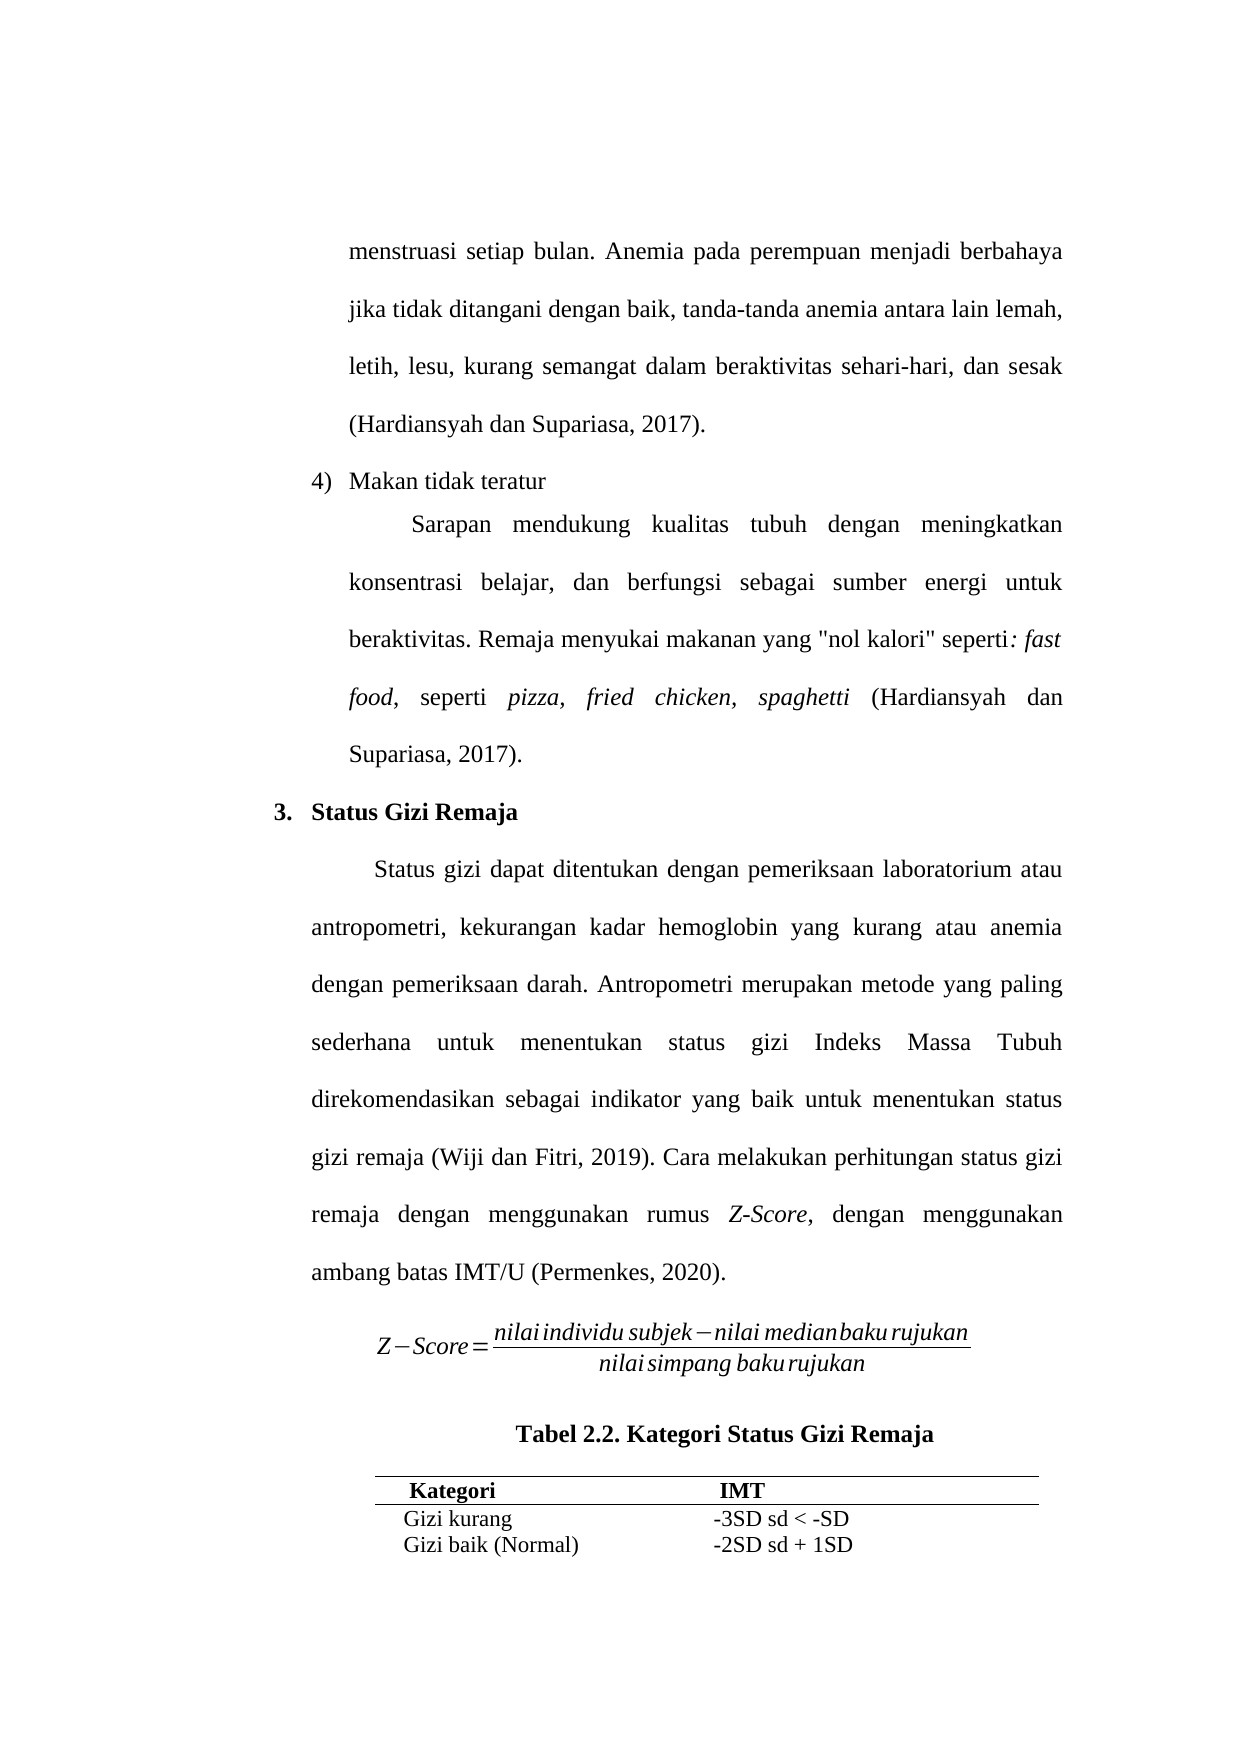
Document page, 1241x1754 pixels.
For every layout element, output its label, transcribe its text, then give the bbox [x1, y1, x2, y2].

table_header Kategori [375, 1477, 685, 1504]
table_cell -2SD sd + 1SD [685, 1531, 1039, 1557]
table_cell Gizi kurang [375, 1505, 685, 1531]
table_header IMT [685, 1477, 1039, 1504]
text Tabel 2.2. Kategori Status Gizi Remaja [236, 1419, 1063, 1447]
list Makan tidak teratur [311, 466, 1063, 495]
list Status Gizi Remaja [274, 797, 1063, 826]
table_cell Gizi baik (Normal) [375, 1531, 685, 1557]
text Sarapan mendukung kualitas tubuh dengan meningkatkan konsentrasi belajar, dan berfungsi sebagai sumber energi untuk beraktivitas. Remaja menyukai makanan yang "nol kalori" seperti: fast food, seperti pizza, fried chicken, spaghetti (Hardiansyah dan Supariasa, 2017). [348, 509, 1063, 768]
table_cell -3SD sd < -SD [685, 1505, 1039, 1531]
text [348, 236, 1063, 437]
text Status gizi dapat ditentukan dengan pemeriksaan laboratorium atau antropometri, kekurangan kadar hemoglobin yang kurang atau anemia dengan pemeriksaan darah. Antropometri merupakan metode yang paling sederhana untuk menentukan status gizi Indeks Massa Tubuh direkomendasikan sebagai indikator yang baik untuk menentukan status gizi remaja (Wiji dan Fitri, 2019). Cara melakukan perhitungan status gizi remaja dengan menggunakan rumus Z-Score, dengan menggunakan ambang batas IMT/U (Permenkes, 2020). [311, 854, 1063, 1286]
